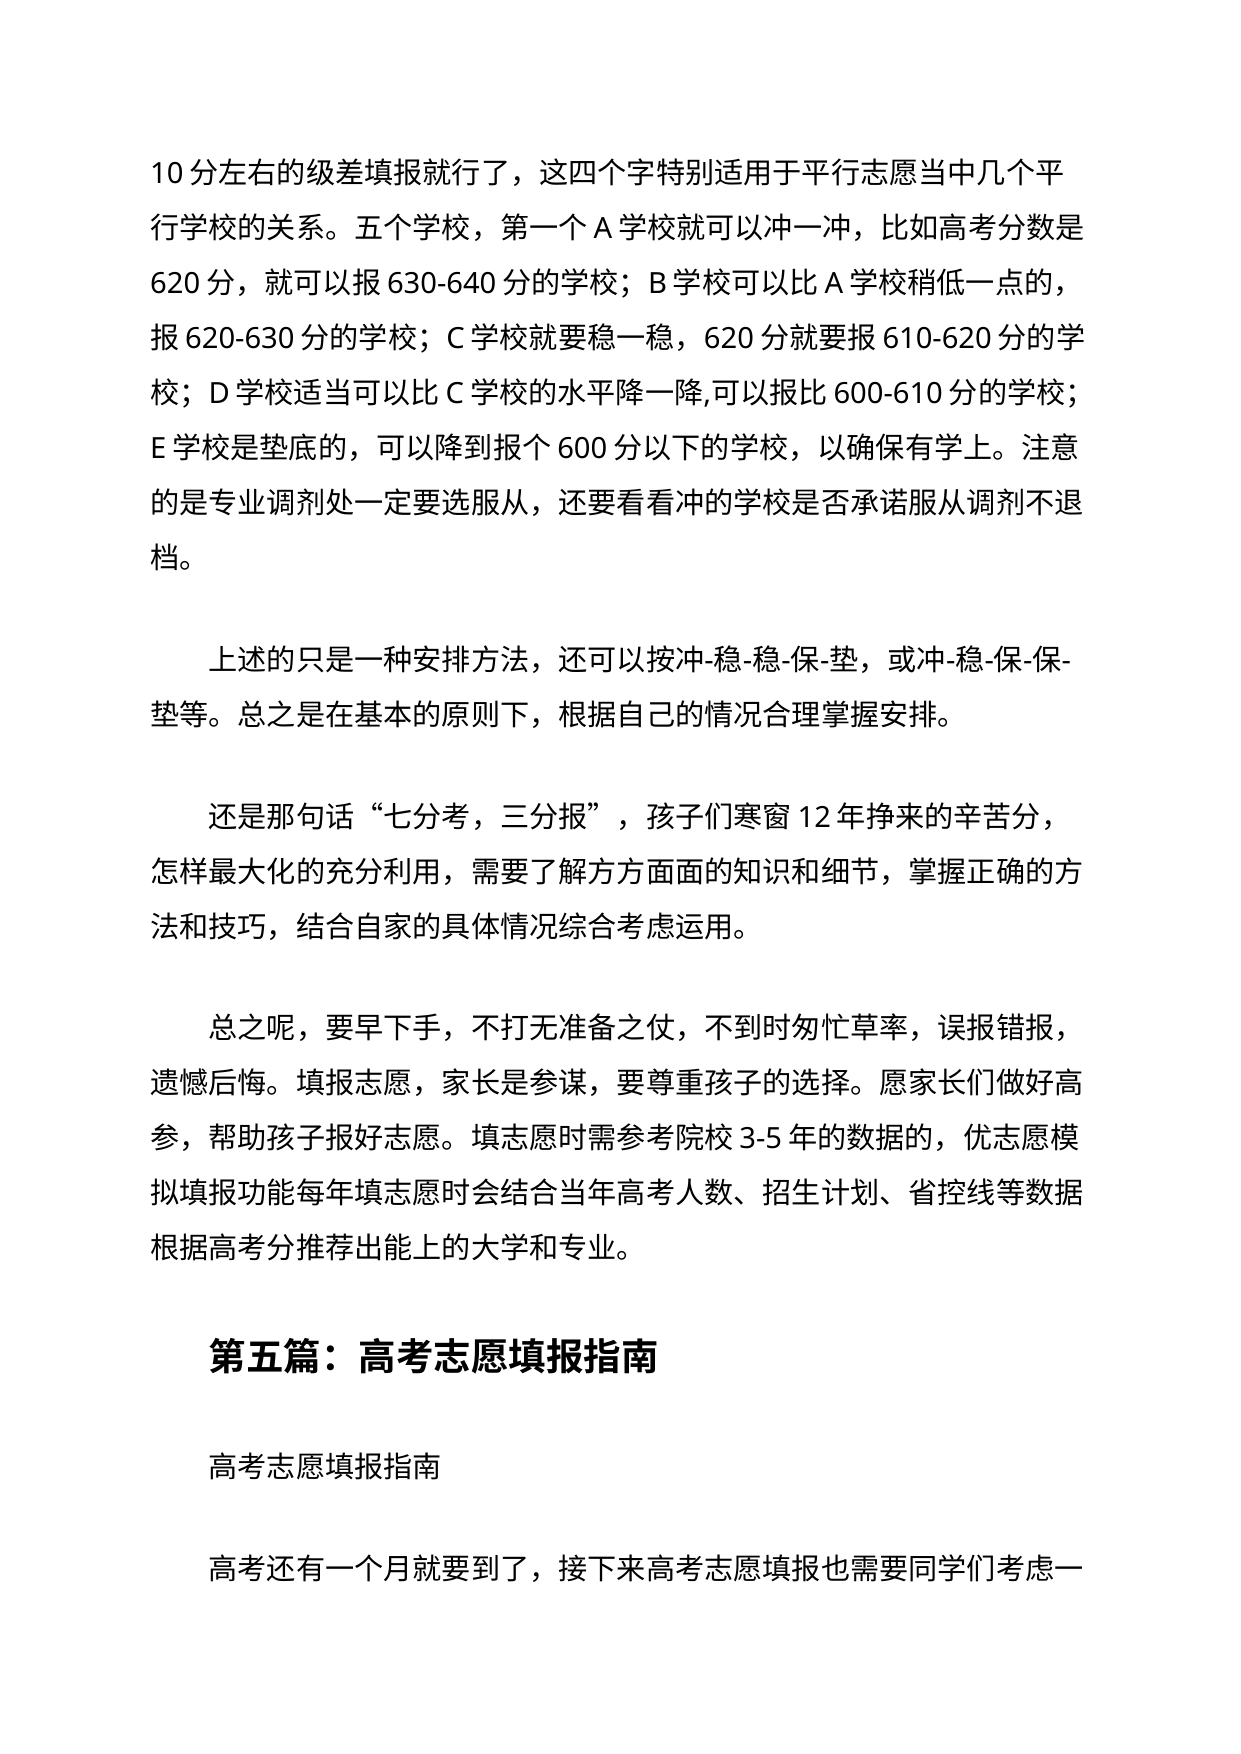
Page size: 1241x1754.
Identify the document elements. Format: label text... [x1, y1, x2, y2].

text 总之呢，要早下手，不打无准备之仗，不到时匆忙草率，误报错报，遗憾后悔。填报志愿，家长是参谋，要尊重孩子的选择。愿家长们做好高参，帮助孩子报好志愿。填志愿时需参考院校3-5年的数据的，优志愿模拟填报功能每年填志愿时会结合当年高考人数、招生计划、省控线等数据根据高考分推荐出能上的大学和专业。 [150, 1005, 1090, 1267]
text 第五篇：高考志愿填报指南 [150, 1327, 1090, 1381]
text 上述的只是一种安排方法，还可以按冲-稳-稳-保-垫，或冲-稳-保-保-垫等。总之是在基本的原则下，根据自己的情况合理掌握安排。 [150, 637, 1090, 734]
text 高考志愿填报指南 [150, 1444, 1090, 1486]
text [150, 150, 1090, 577]
text 还是那句话“七分考，三分报”，孩子们寒窗12年挣来的辛苦分，怎样最大化的充分利用，需要了解方方面面的知识和细节，掌握正确的方法和技巧，结合自家的具体情况综合考虑运用。 [150, 793, 1090, 946]
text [150, 1546, 1090, 1588]
